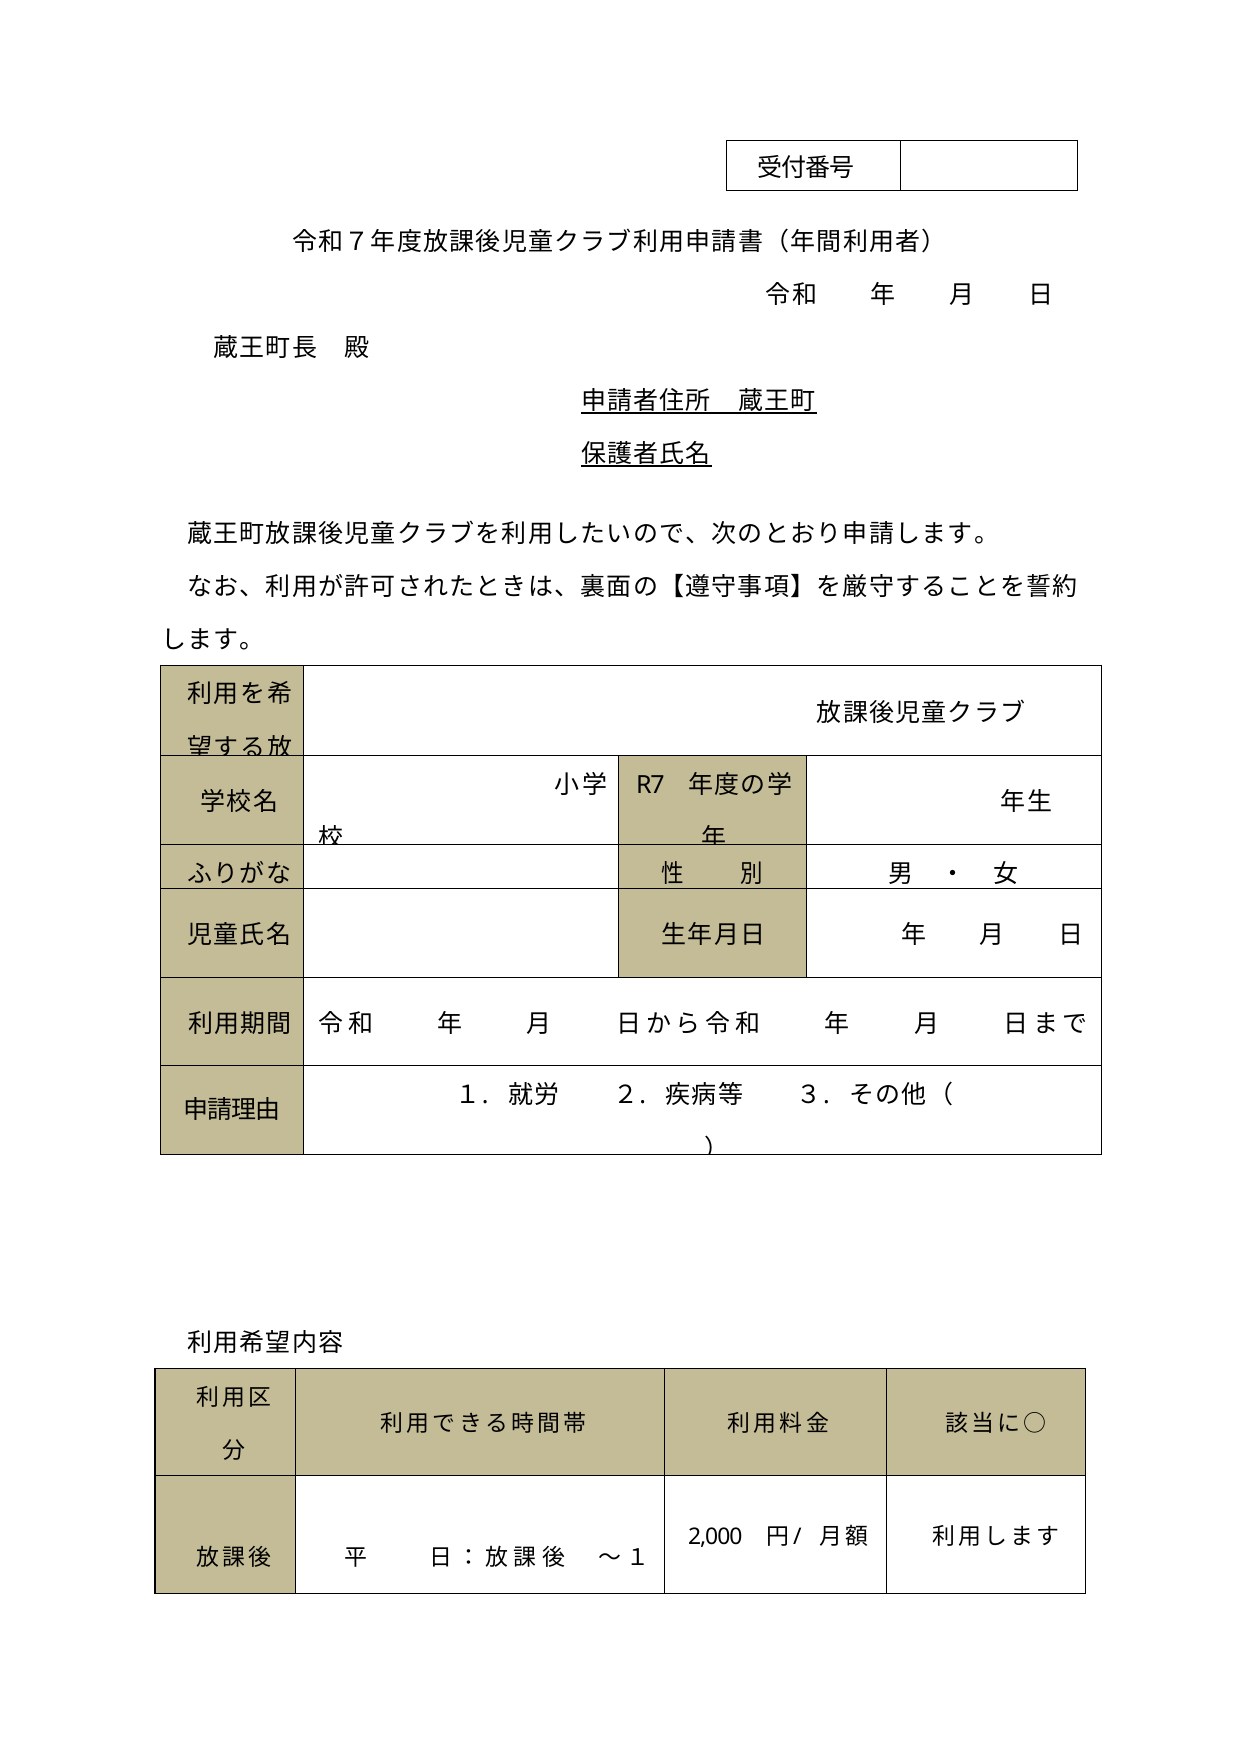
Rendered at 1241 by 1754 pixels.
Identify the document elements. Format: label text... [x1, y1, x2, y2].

table_cell 年生 [807, 756, 1101, 844]
table_cell 生年月日 [619, 889, 806, 977]
table_cell 児童氏名 [161, 889, 303, 977]
table_cell 小学校 [304, 756, 618, 844]
text 蔵王町長 殿 [161, 319, 1079, 372]
table_cell [304, 889, 618, 977]
text なお、利用が許可されたときは、裏面の【遵守事項】を厳守することを誓約します。 [161, 558, 1079, 664]
table_cell 利用期間 [161, 978, 303, 1065]
table_header 利用区分 [156, 1369, 295, 1475]
table_cell 平 日：放課後 ～１８：００ 長期休業：８：３０～１８：００ [296, 1476, 664, 1593]
table_cell 2,000円/月額 [665, 1476, 886, 1593]
table_cell 年 月 日 [807, 889, 1101, 977]
text 様式第１号（第４条関係） [161, 107, 1079, 160]
table_cell 男 ・ 女 [807, 845, 1101, 888]
table_header 該当に○ [887, 1369, 1085, 1475]
table_header [901, 141, 1077, 190]
table_cell 性 別 [619, 845, 806, 888]
table_cell R7年度の学年 [619, 756, 806, 844]
text 令和７年度放課後児童クラブ利用申請書（年間利用者） [161, 213, 1079, 266]
table_header 利用料金 [665, 1369, 886, 1475]
text 申請者住所 蔵王町 [161, 372, 1079, 425]
table_cell 学校名 [161, 756, 303, 844]
table_cell １.就労 ２.疾病等 ３.その他（ ） [304, 1066, 1101, 1154]
text 保護者氏名 [161, 425, 1079, 478]
table_cell 利用します [887, 1476, 1085, 1593]
table_cell [304, 845, 618, 888]
table_header 放課後児童クラブ [304, 666, 1101, 755]
table_cell 令和 年 月 日から令和 年 月 日まで [304, 978, 1101, 1065]
table_cell 申請理由 [161, 1066, 303, 1154]
table_cell 放課後 児童クラブ [156, 1476, 295, 1593]
table_header 利用できる時間帯 [296, 1369, 664, 1475]
table_header 利用を希望する放課後児童クラブ [161, 666, 303, 755]
table_cell ふりがな [161, 845, 303, 888]
text 令和 年 月 日 [161, 266, 1055, 319]
table_header 受付番号 [727, 141, 900, 190]
text 利用希望内容 [161, 1314, 1079, 1368]
text 蔵王町放課後児童クラブを利用したいので、次のとおり申請します。 [161, 505, 1079, 558]
